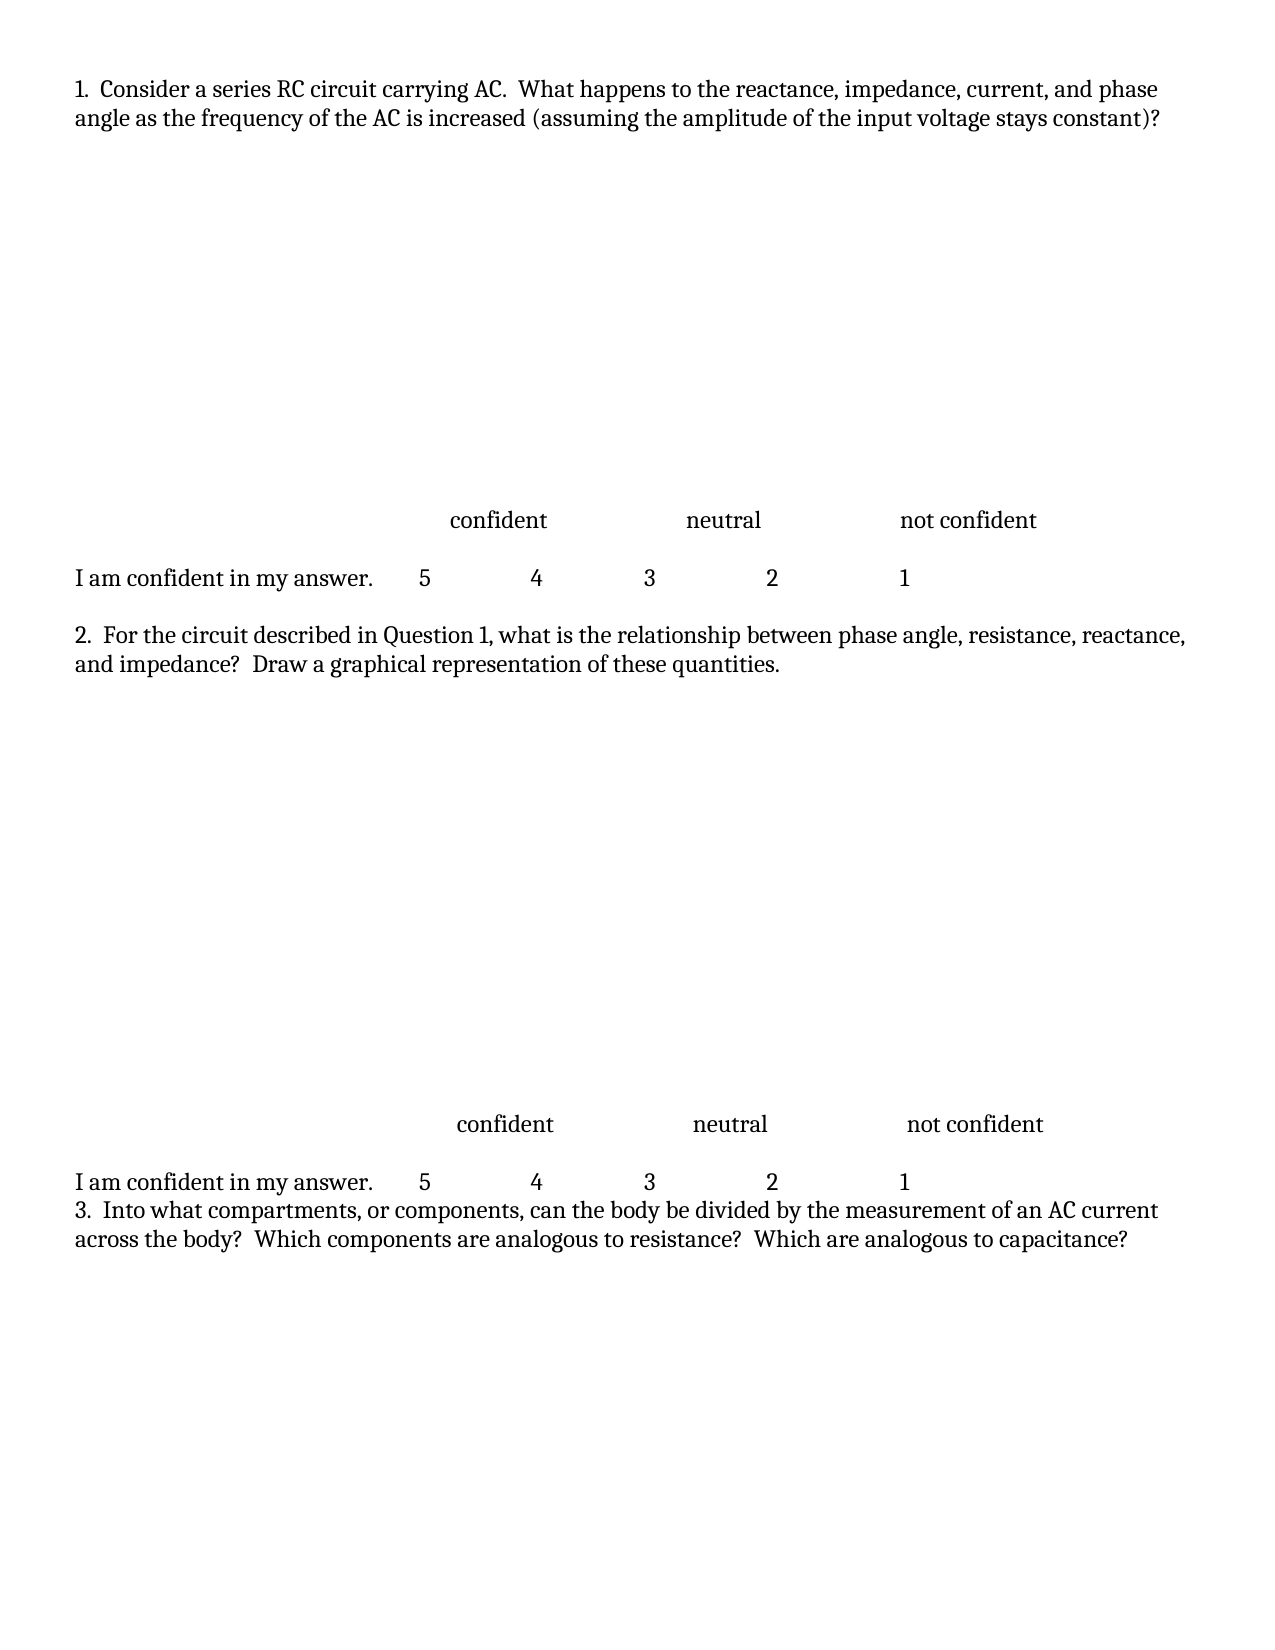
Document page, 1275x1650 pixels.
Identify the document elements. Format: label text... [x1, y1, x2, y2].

text 2. For the circuit described in Question 1, what is the relationship between phase angle, resistance, reactance, and impedance? Draw a graphical representation of these quantities. [75, 621, 1200, 679]
text I am confident in my answer. 5 4 3 2 1 [75, 1167, 1200, 1196]
text 3. Into what compartments, or components, can the body be divided by the measurement of an AC current across the body? Which components are analogous to resistance? Which are analogous to capacitance? [75, 1196, 1200, 1254]
text confident neutral not confident [375, 506, 1200, 535]
text confident neutral not confident [225, 1110, 1200, 1139]
text I am confident in my answer. 5 4 3 2 1 [75, 564, 1200, 592]
text 1. Consider a series RC circuit carrying AC. What happens to the reactance, impedance, current, and phase angle as the frequency of the AC is increased (assuming the amplitude of the input voltage stays constant)? [75, 75, 1200, 132]
